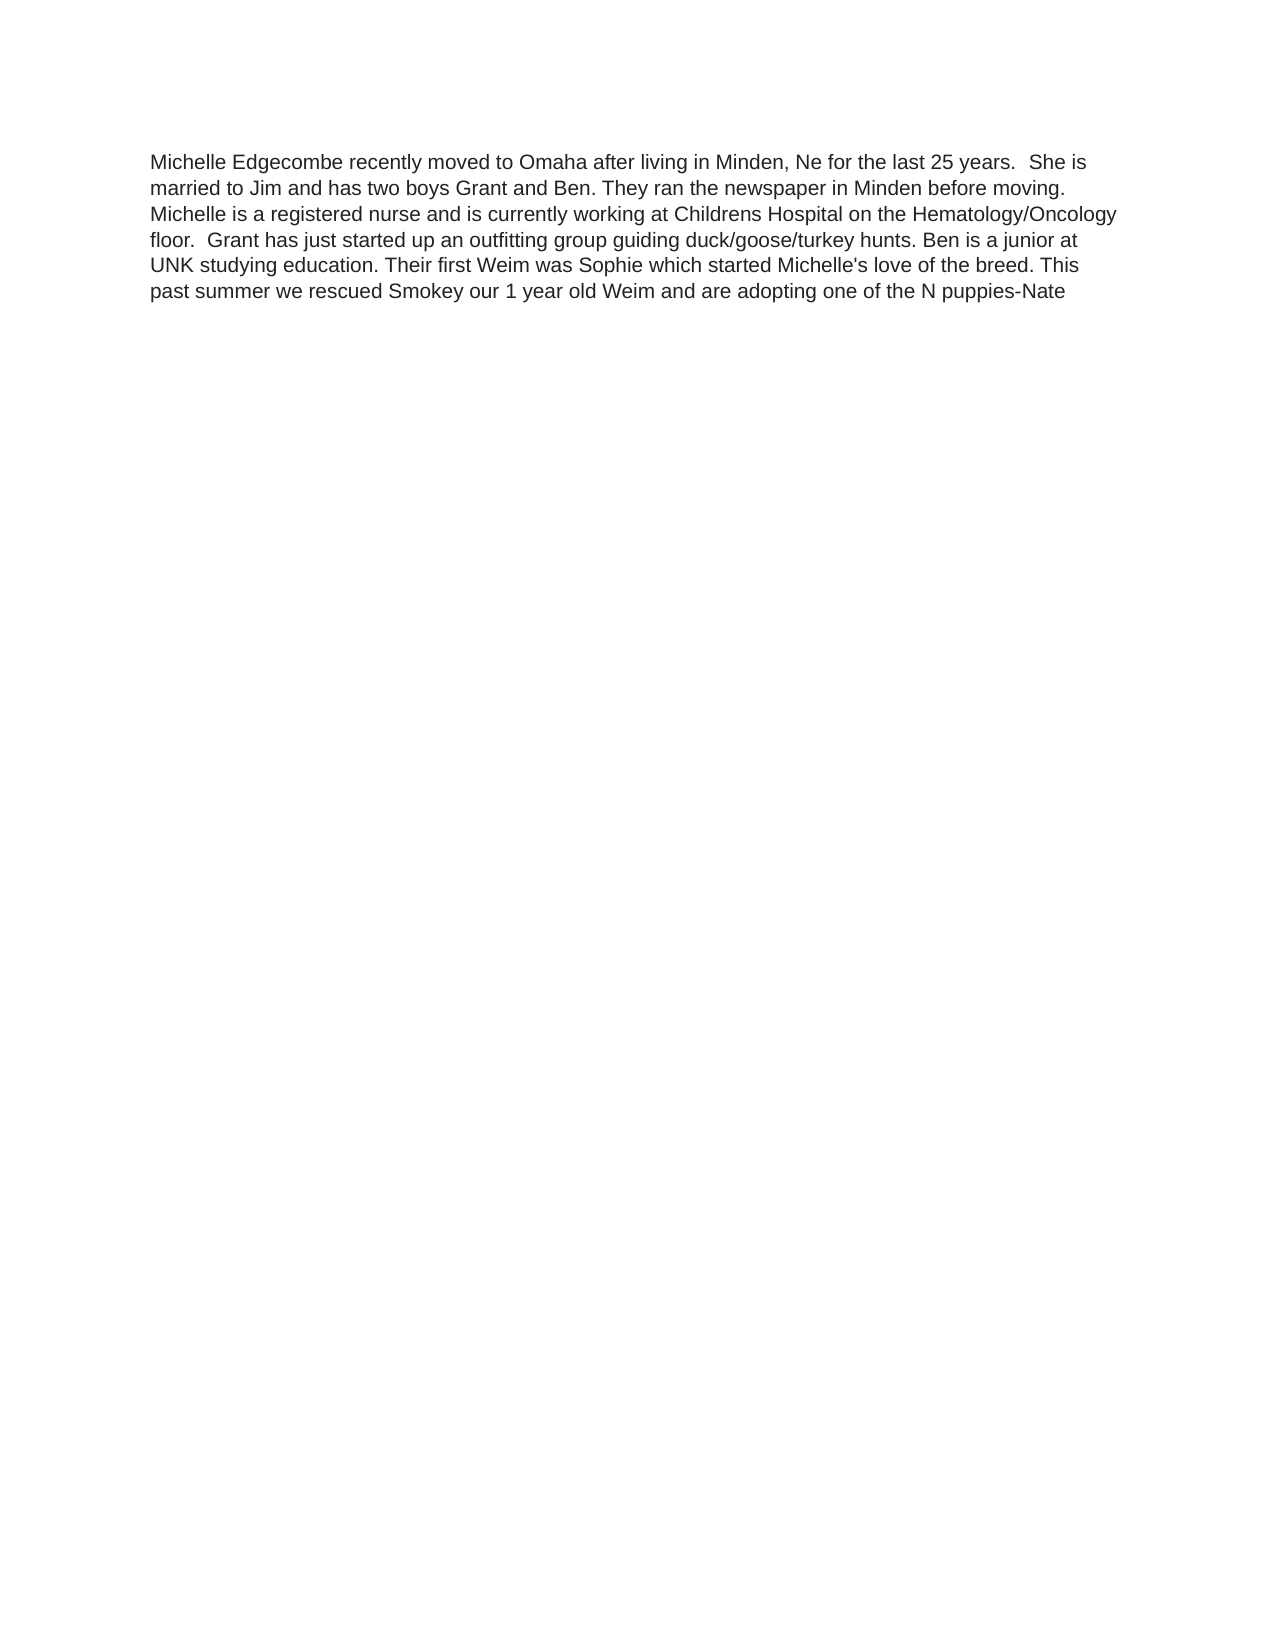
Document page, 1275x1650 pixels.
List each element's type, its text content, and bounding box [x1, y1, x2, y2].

text Michelle Edgecombe recently moved to Omaha after living in Minden, Ne for the last 25 years. She is married to Jim and has two boys Grant and Ben. They ran the newspaper in Minden before moving. Michelle is a registered nurse and is currently working at Childrens Hospital on the Hematology/Oncology floor. Grant has just started up an outfitting group guiding duck/goose/turkey hunts. Ben is a junior at UNK studying education. Their first Weim was Sophie which started Michelle's love of the breed. This past summer we rescued Smokey our 1 year old Weim and are adopting one of the N puppies-Nate [150, 150, 1125, 303]
